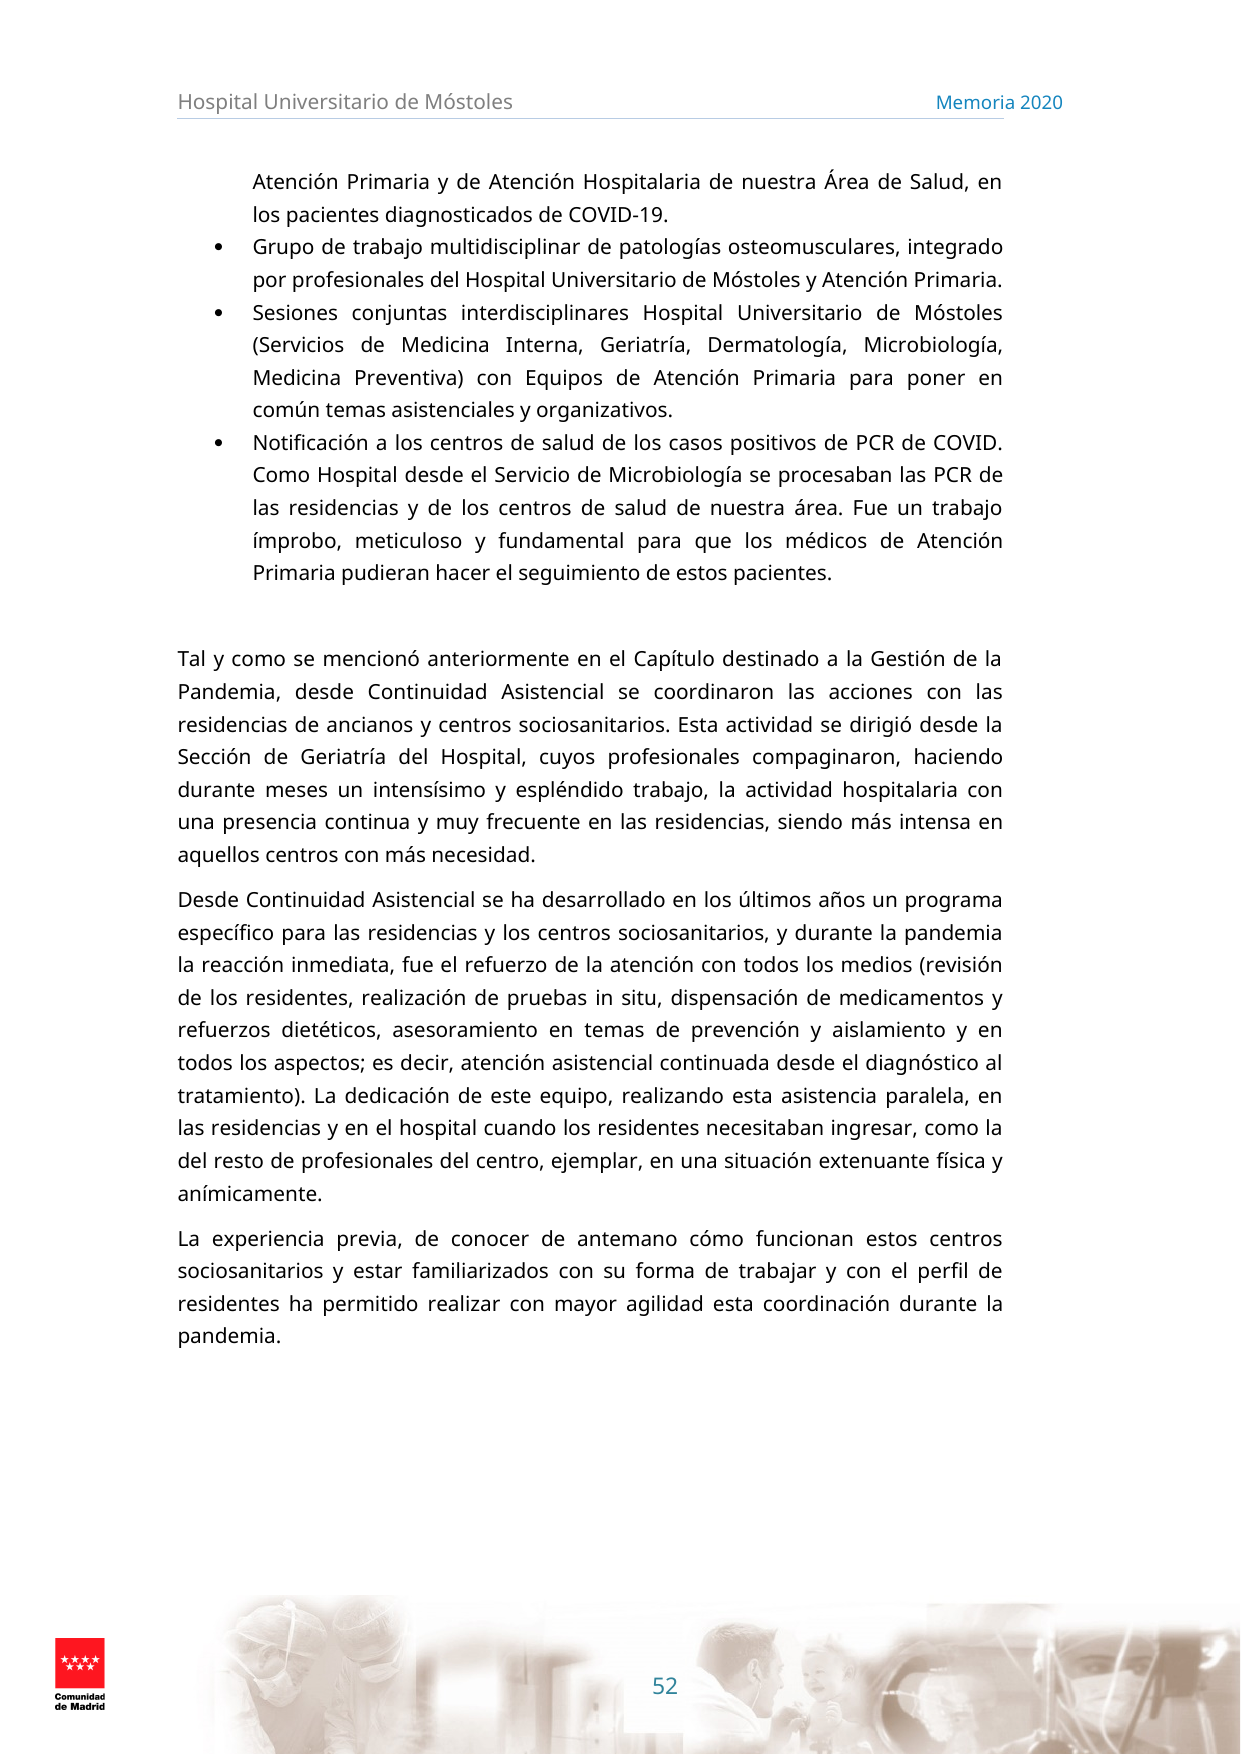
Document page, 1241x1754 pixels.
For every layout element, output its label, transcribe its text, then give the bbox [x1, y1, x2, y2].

text Desde Continuidad Asistencial se ha desarrollado en los últimos años un programa específico para las residencias y los centros sociosanitarios, y durante la pandemia la reacción inmediata, fue el refuerzo de la atención con todos los medios (revisión de los residentes, realización de pruebas in situ, dispensación de medicamentos y refuerzos dietéticos, asesoramiento en temas de prevención y aislamiento y en todos los aspectos; es decir, atención asistencial continuada desde el diagnóstico al tratamiento). La dedicación de este equipo, realizando esta asistencia paralela, en las residencias y en el hospital cuando los residentes necesitaban ingresar, como la del resto de profesionales del centro, ejemplar, en una situación extenuante física y anímicamente. [177, 885, 1004, 1207]
text Tal y como se mencionó anteriormente en el Capítulo destinado a la Gestión de la Pandemia, desde Continuidad Asistencial se coordinaron las acciones con las residencias de ancianos y centros sociosanitarios. Esta actividad se dirigió desde la Sección de Geriatría del Hospital, cuyos profesionales compaginaron, haciendo durante meses un intensísimo y espléndido trabajo, la actividad hospitalaria con una presencia continua y muy frecuente en las residencias, siendo más intensa en aquellos centros con más necesidad. [177, 644, 1004, 868]
list Grupo de trabajo multidisciplinar de patologías osteomusculares, integrado por profesionales del Hospital Universitario de Móstoles y Atención Primaria. [215, 232, 1004, 293]
text La experiencia previa, de conocer de antemano cómo funcionan estos centros sociosanitarios y estar familiarizados con su forma de trabajar y con el perfil de residentes ha permitido realizar con mayor agilidad esta coordinación durante la pandemia. [177, 1224, 1004, 1350]
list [215, 167, 1004, 228]
list Sesiones conjuntas interdisciplinares Hospital Universitario de Móstoles (Servicios de Medicina Interna, Geriatría, Dermatología, Microbiología, Medicina Preventiva) con Equipos de Atención Primaria para poner en común temas asistenciales y organizativos. [215, 298, 1004, 424]
list Notificación a los centros de salud de los casos positivos de PCR de COVID. Como Hospital desde el Servicio de Microbiología se procesaban las PCR de las residencias y de los centros de salud de nuestra área. Fue un trabajo ímprobo, meticuloso y fundamental para que los médicos de Atención Primaria pudieran hacer el seguimiento de estos pacientes. [215, 428, 1004, 587]
picture [38, 1595, 1241, 1754]
